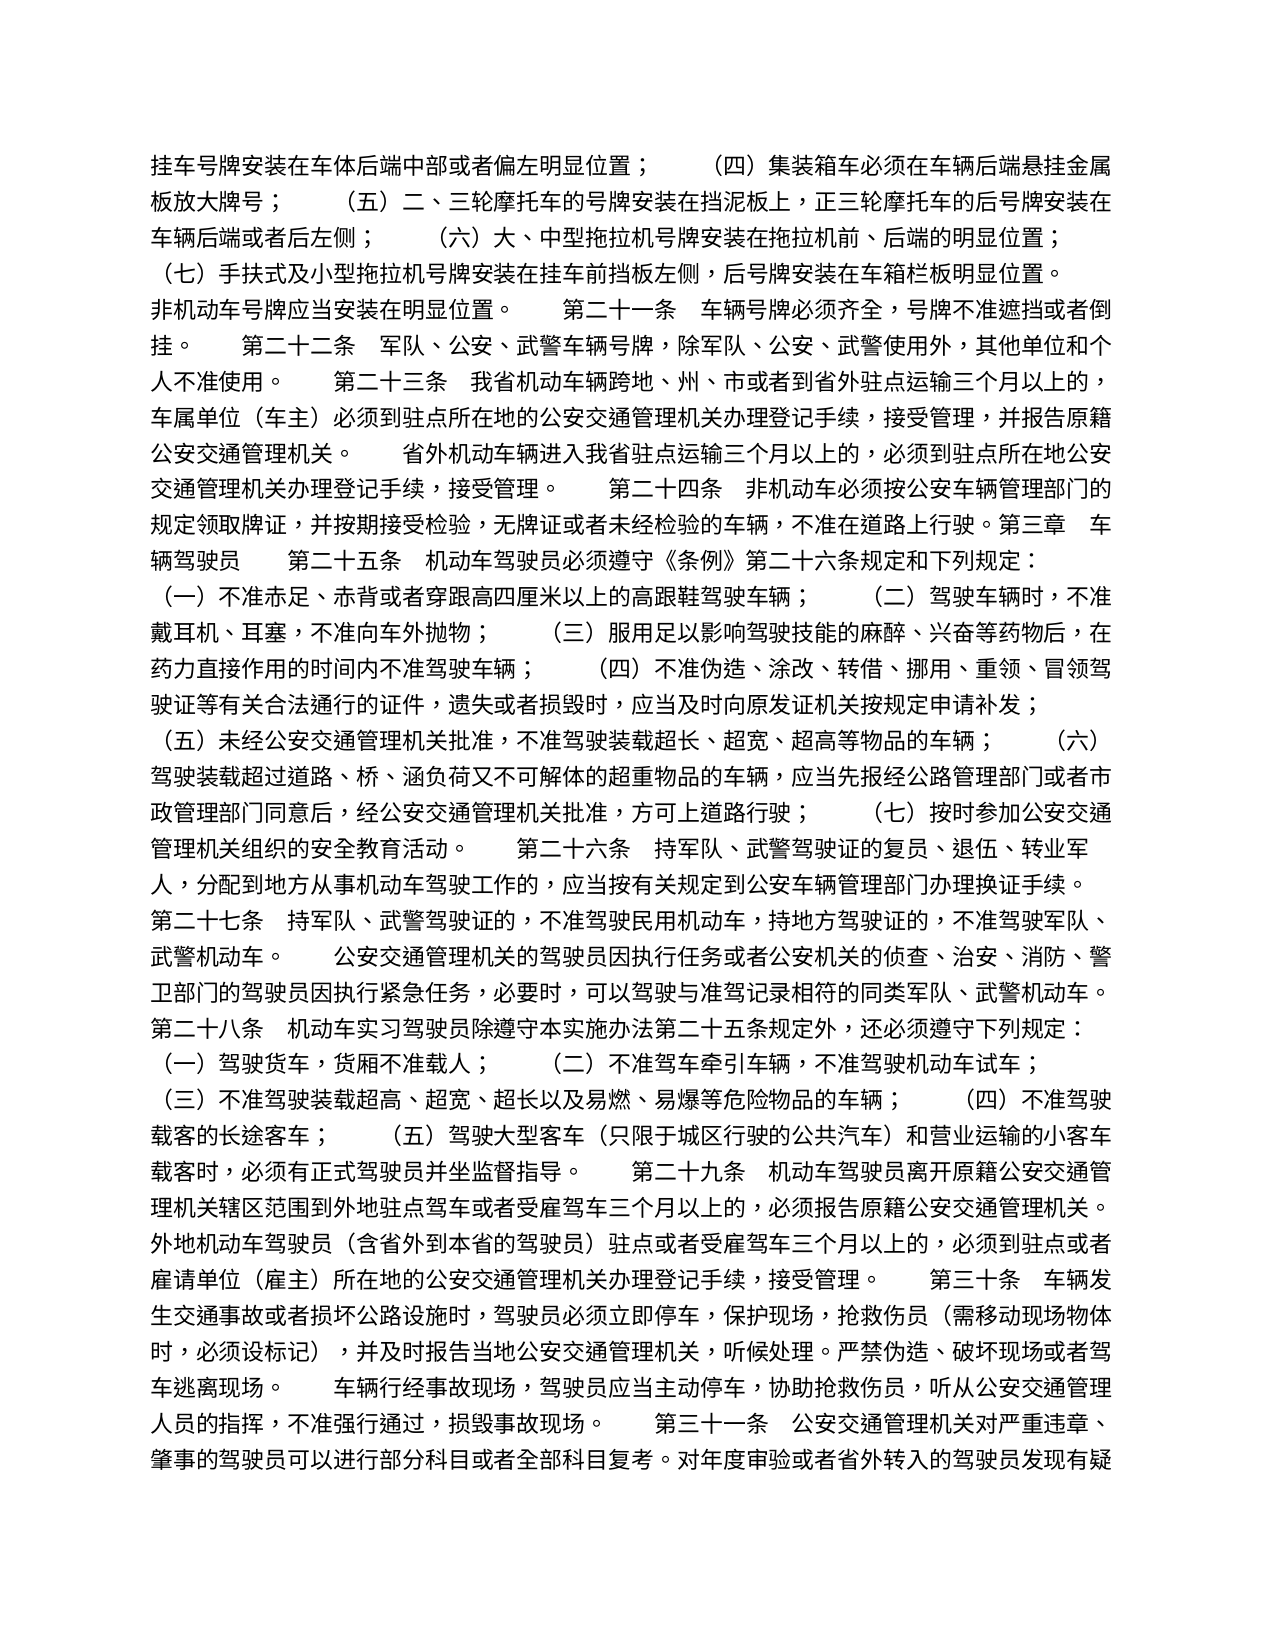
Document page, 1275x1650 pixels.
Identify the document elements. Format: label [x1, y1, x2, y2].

text [150, 150, 1125, 1475]
